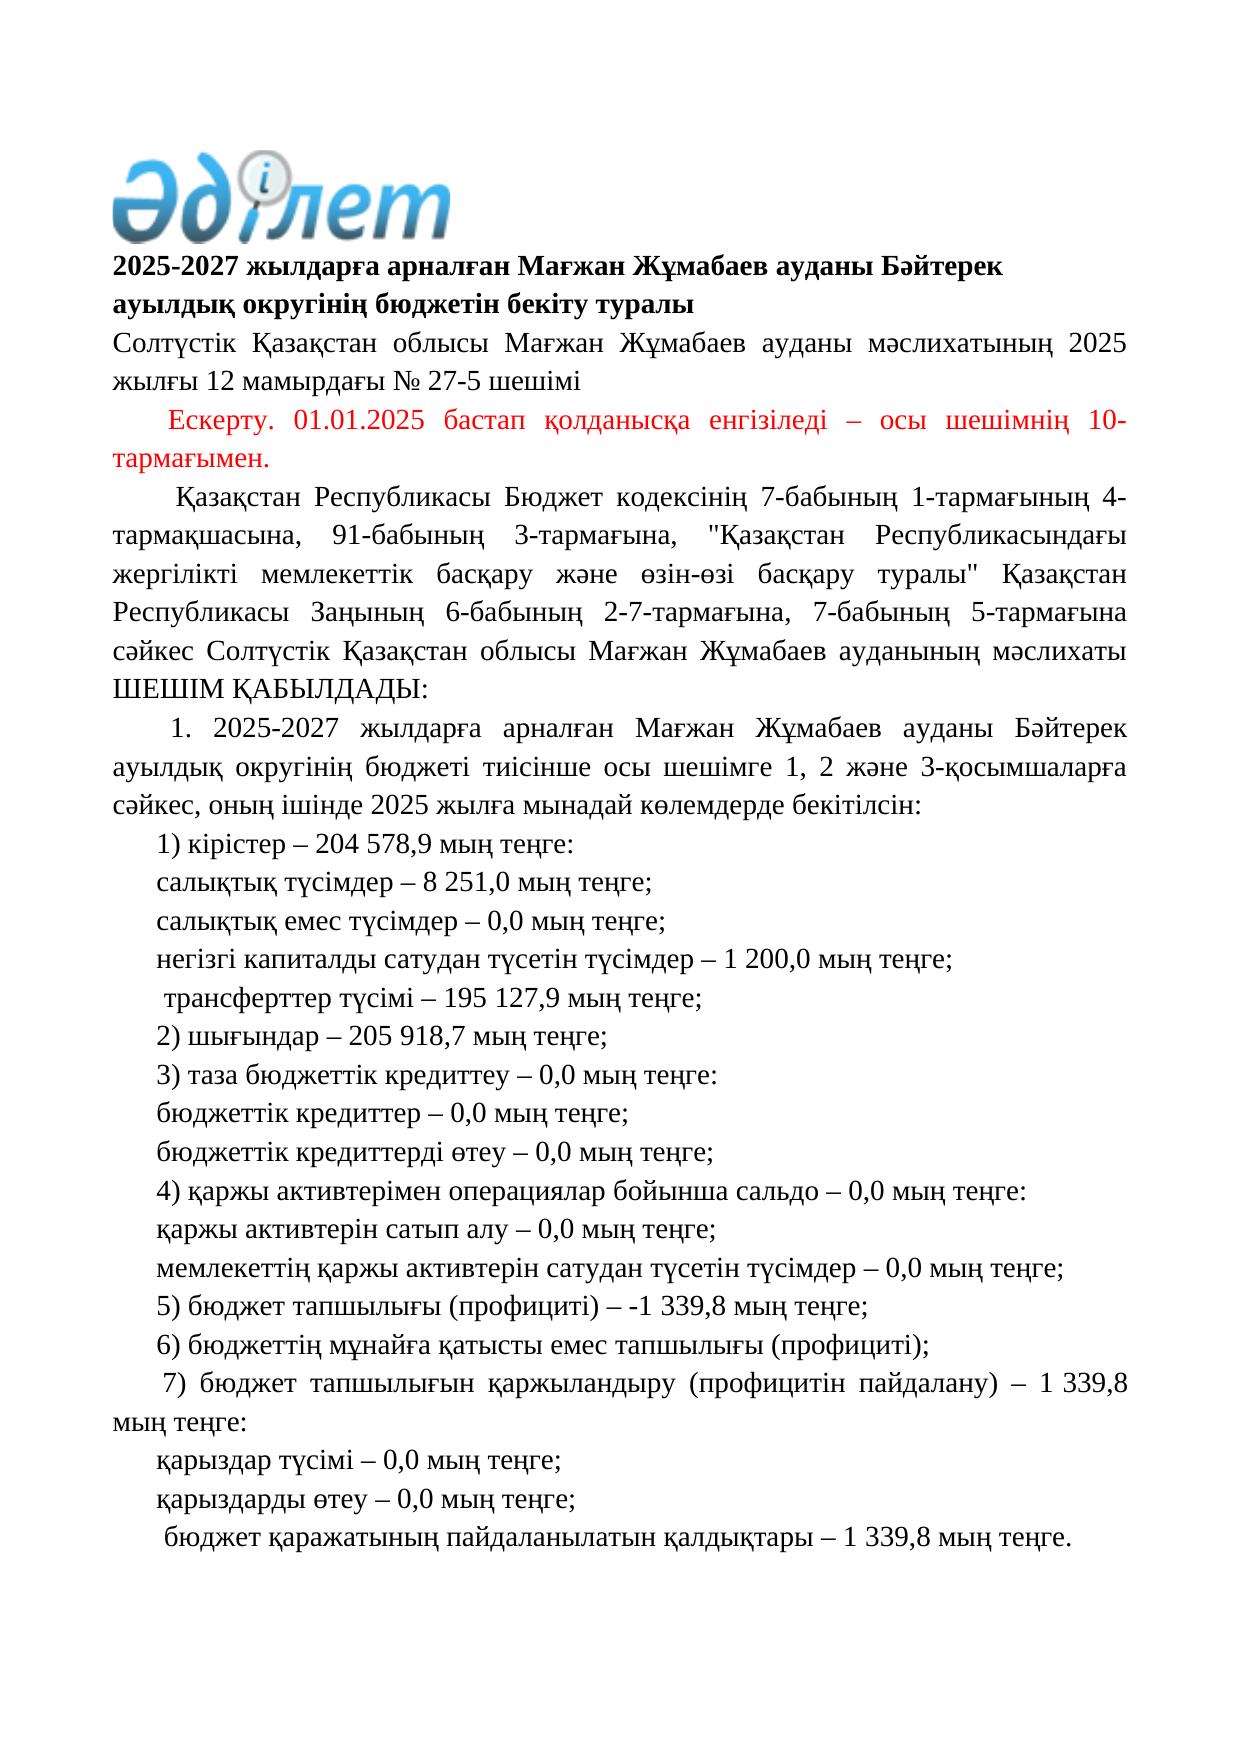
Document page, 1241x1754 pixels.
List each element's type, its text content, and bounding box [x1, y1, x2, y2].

text трансферттер түсімі – 195 127,9 мың теңге; [112, 980, 1128, 1013]
text қаржы активтерін сатып алу – 0,0 мың теңге; [112, 1211, 1128, 1245]
text қарыздар түсімі – 0,0 мың теңге; [112, 1442, 1128, 1476]
text 1. 2025-2027 жылдарға арналған Мағжан Жұмабаев ауданы Бәйтерек ауылдық округінің бюджеті тиісінше осы шешімге 1, 2 және 3-қосымшаларға сәйкес, оның ішінде 2025 жылға мынадай көлемдерде бекітілсін: [112, 710, 1128, 821]
text бюджеттік кредиттерді өтеу – 0,0 мың теңге; [112, 1134, 1128, 1168]
text 3) таза бюджеттік кредиттеу – 0,0 мың теңге: [112, 1057, 1128, 1091]
text 6) бюджеттің мұнайға қатысты емес тапшылығы (профициті); [112, 1327, 1128, 1360]
text қарыздарды өтеу – 0,0 мың теңге; [112, 1481, 1128, 1514]
text 2025-2027 жылдарға арналған Мағжан Жұмабаев ауданы Бәйтерек ауылдық округінің бюджетін бекіту туралы [112, 248, 1128, 320]
picture [112, 150, 451, 244]
text бюджеттік кредиттер – 0,0 мың теңге; [112, 1096, 1128, 1129]
text Солтүстік Қазақстан облысы Мағжан Жұмабаев ауданы мәслихатының 2025 жылғы 12 мамырдағы № 27-5 шешімі [112, 325, 1128, 397]
text бюджет қаражатының пайдаланылатын қалдықтары – 1 339,8 мың теңге. [112, 1519, 1128, 1553]
text мемлекеттің қаржы активтерін сатудан түсетін түсімдер – 0,0 мың теңге; [112, 1250, 1128, 1283]
text 1) кірістер – 204 578,9 мың теңге: [112, 826, 1128, 859]
text Ескерту. 01.01.2025 бастап қолданысқа енгізіледі – осы шешімнің 10-тармағымен. [112, 402, 1128, 474]
text 5) бюджет тапшылығы (профициті) – -1 339,8 мың теңге; [112, 1288, 1128, 1322]
text Қазақстан Республикасы Бюджет кодексінің 7-бабының 1-тармағының 4-тармақшасына, 91-бабының 3-тармағына, "Қазақстан Республикасындағы жергілікті мемлекеттік басқару және өзін-өзі басқару туралы" Қазақстан Республикасы Заңының 6-бабының 2-7-тармағына, 7-бабының 5-тармағына сәйкес Солтүстік Қазақстан облысы Мағжан Жұмабаев ауданының мәслихаты ШЕШІМ ҚАБЫЛДАДЫ: [112, 479, 1128, 705]
text 2) шығындар – 205 918,7 мың теңге; [112, 1018, 1128, 1052]
text салықтық емес түсімдер – 0,0 мың теңге; [112, 903, 1128, 936]
text 7) бюджет тапшылығын қаржыландыру (профицитін пайдалану) – 1 339,8 мың теңге: [112, 1365, 1128, 1437]
text 4) қаржы активтерімен операциялар бойынша сальдо – 0,0 мың теңге: [112, 1173, 1128, 1206]
text негізгі капиталды сатудан түсетін түсімдер – 1 200,0 мың теңге; [112, 941, 1128, 975]
text салықтық түсімдер – 8 251,0 мың теңге; [112, 864, 1128, 898]
